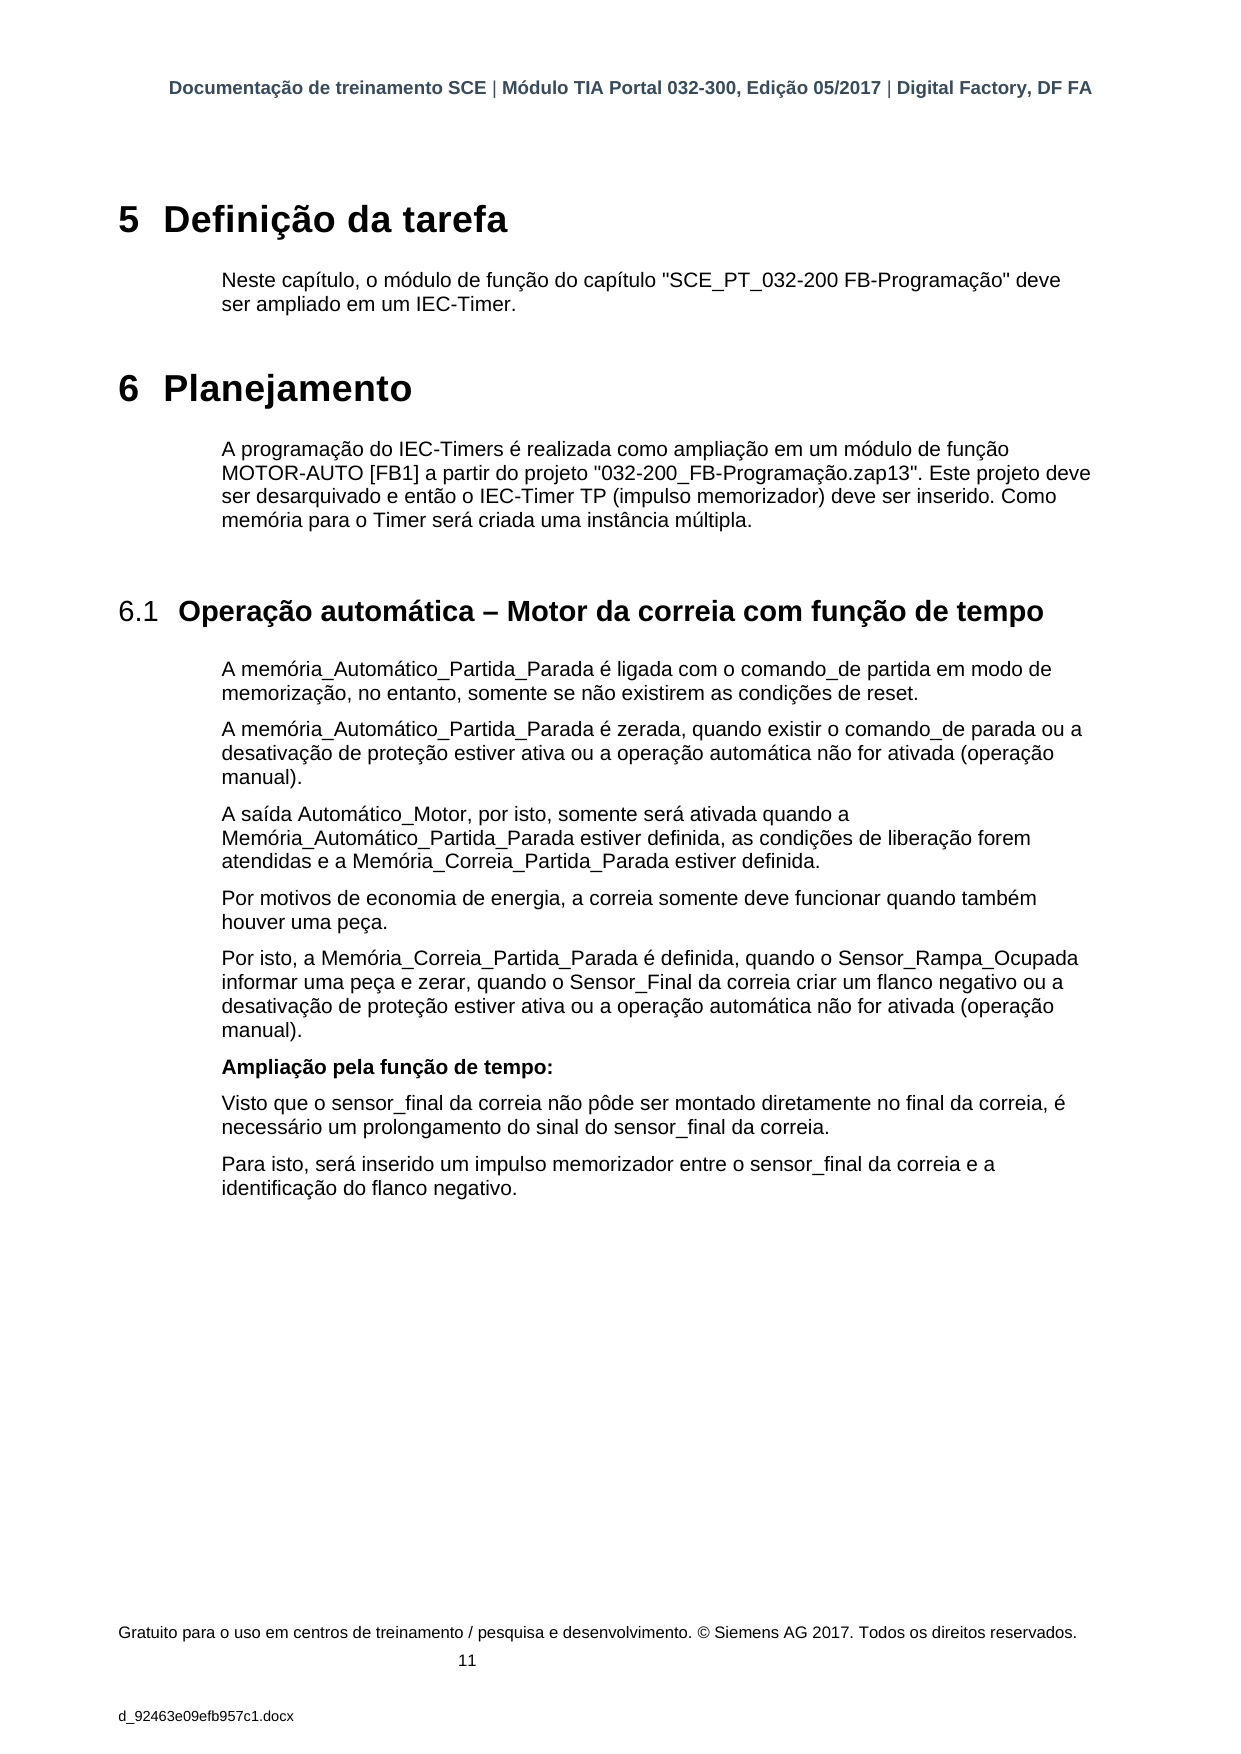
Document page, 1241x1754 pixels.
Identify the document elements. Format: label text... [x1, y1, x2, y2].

text A memória_Automático_Partida_Parada é ligada com o comando_de partida em modo de memorização, no entanto, somente se não existirem as condições de reset. [221, 657, 1092, 704]
text Neste capítulo, o módulo de função do capítulo "SCE_PT_032-200 FB-Programação" deve ser ampliado em um IEC-Timer. [221, 268, 1092, 316]
text Visto que o sensor_final da correia não pôde ser montado diretamente no final da correia, é necessário um prolongamento do sinal do sensor_final da correia. [221, 1091, 1092, 1139]
text Ampliação pela função de tempo: [221, 1054, 1092, 1078]
text A saída Automático_Motor, por isto, somente será ativada quando a Memória_Automático_Partida_Parada estiver definida, as condições de liberação forem atendidas e a Memória_Correia_Partida_Parada estiver definida. [221, 801, 1092, 873]
subtitle Operação automática – Motor da correia com função de tempo [118, 594, 1092, 627]
text A programação do IEC-Timers é realizada como ampliação em um módulo de função MOTOR-AUTO [FB1] a partir do projeto "032-200_FB-Programação.zap13". Este projeto deve ser desarquivado e então o IEC-Timer TP (impulso memorizador) deve ser inserido. Como memória para o Timer será criada uma instância múltipla. [221, 436, 1092, 532]
text Por isto, a Memória_Correia_Partida_Parada é definida, quando o Sensor_Rampa_Ocupada informar uma peça e zerar, quando o Sensor_Final da correia criar um flanco negativo ou a desativação de proteção estiver ativa ou a operação automática não for ativada (operação manual). [221, 946, 1092, 1042]
text A memória_Automático_Partida_Parada é zerada, quando existir o comando_de parada ou a desativação de proteção estiver ativa ou a operação automática não for ativada (operação manual). [221, 717, 1092, 789]
subtitle Definição da tarefa [118, 198, 1092, 241]
text Por motivos de economia de energia, a correia somente deve funcionar quando também houver uma peça. [221, 886, 1092, 934]
subtitle Planejamento [118, 366, 1092, 409]
text Para isto, será inserido um impulso memorizador entre o sensor_final da correia e a identificação do flanco negativo. [221, 1151, 1092, 1199]
